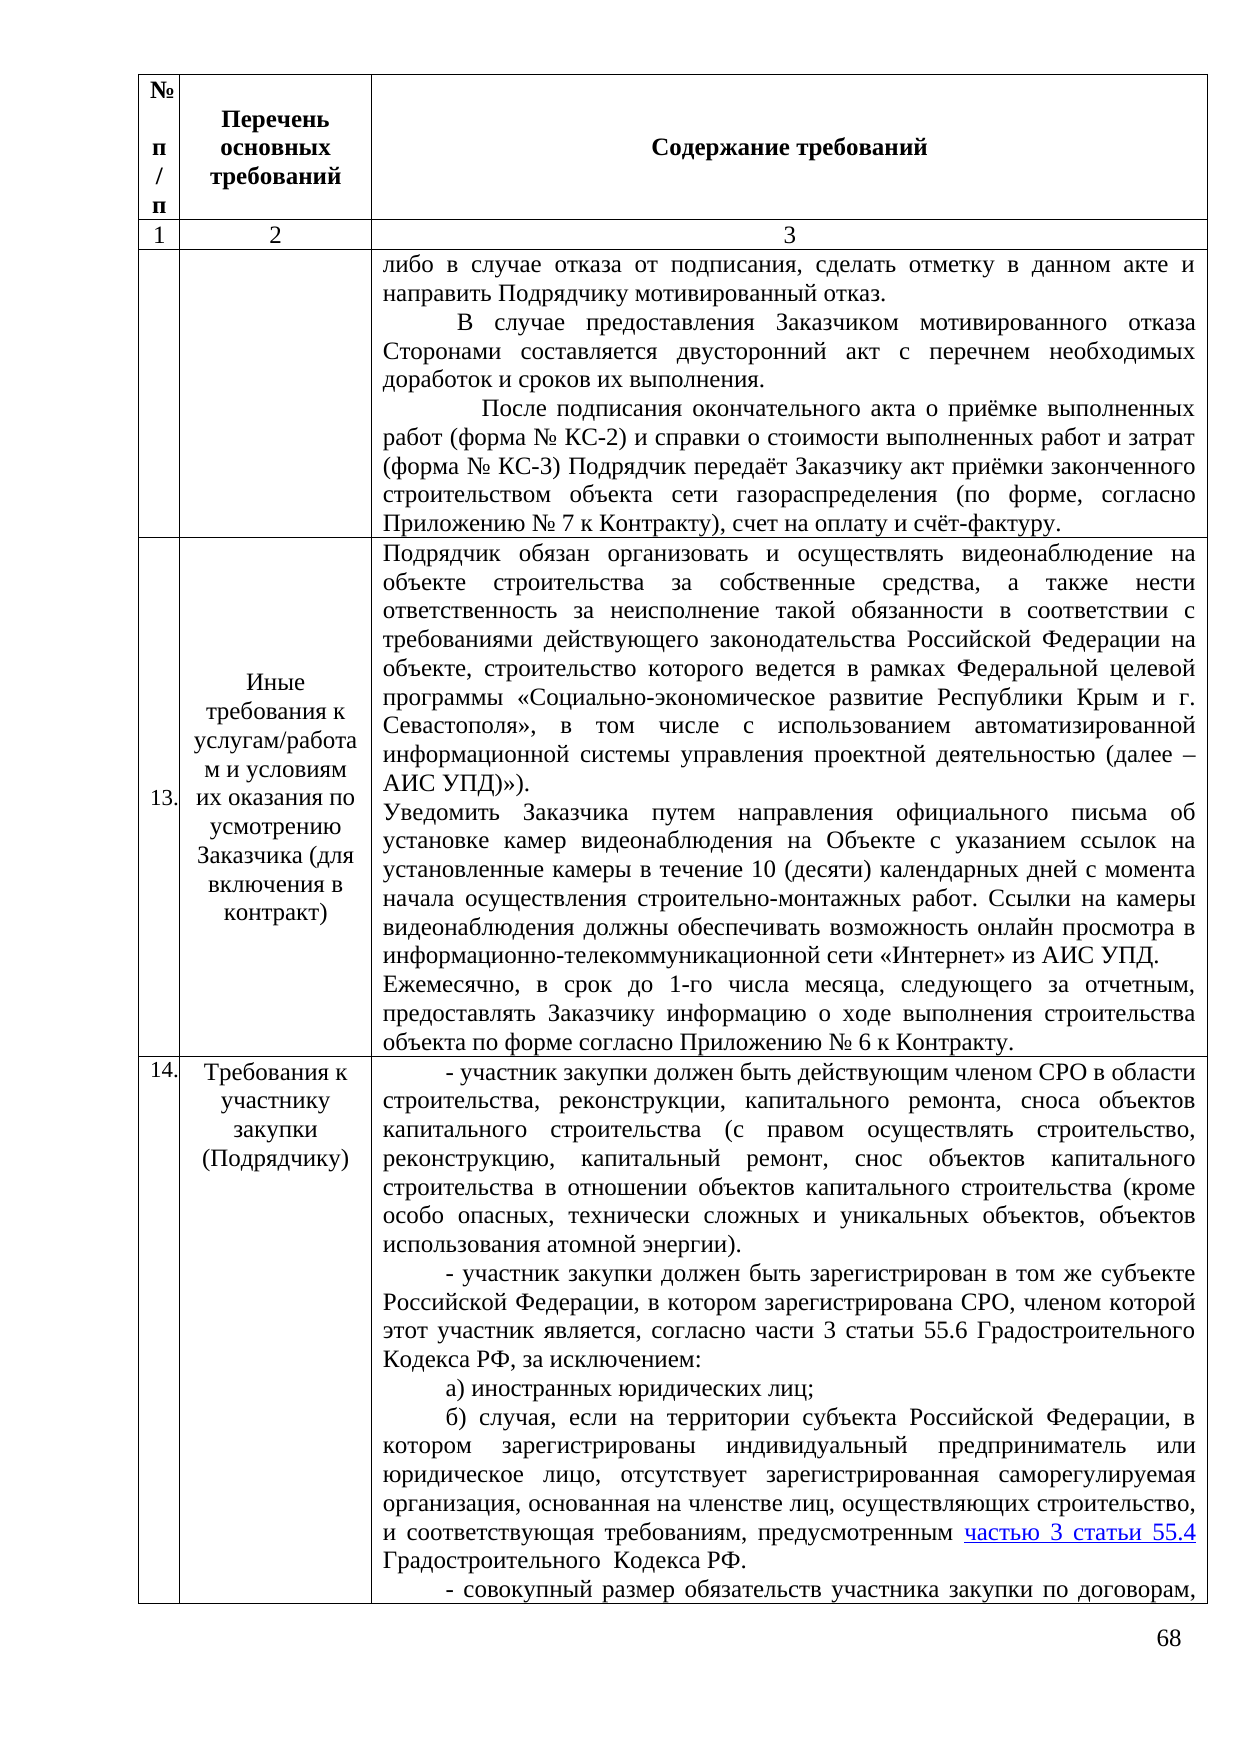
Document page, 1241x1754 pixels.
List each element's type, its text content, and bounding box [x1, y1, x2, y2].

table_cell 2 [180, 220, 371, 248]
table_header Содержание требований [372, 75, 1207, 219]
table_header Перечень основных требований [180, 75, 371, 219]
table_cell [180, 1057, 371, 1603]
table_cell [139, 1057, 179, 1603]
table_cell Подрядчик обязан организовать и осуществлять видеонаблюдение на объекте строительства за собственные средства, а также нести ответственность за неисполнение такой обязанности в соответствии с требованиями действующего законодательства Российской Федерации на объекте, строительство которого ведется в рамках Федеральной целевой программы «Социально-экономическое развитие Республики Крым и г. Севастополя», в том числе с использованием автоматизированной информационной системы управления проектной деятельностью (далее – АИС УПД)»). Уведомить Заказчика путем направления официального письма об установке камер видеонаблюдения на Объекте с указанием ссылок на установленные камеры в течение 10 (десяти) календарных дней с момента начала осуществления строительно-монтажных работ. Ссылки на камеры видеонаблюдения должны обеспечивать возможность онлайн просмотра в информационно-телекоммуникационной сети «Интернет» из АИС УПД. Ежемесячно, в срок до 1-го числа месяца, следующего за отчетным, предоставлять Заказчику информацию о ходе выполнения строительства объекта по форме согласно Приложению № 6 к Контракту. [372, 538, 1207, 1056]
table_cell Иные требования к услугам/работам и условиям их оказания по усмотрению Заказчика (для включения в контракт) [180, 538, 371, 1056]
table_cell [139, 538, 179, 1056]
table_header № п/п [139, 75, 179, 219]
table_cell [139, 250, 179, 537]
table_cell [372, 1057, 1207, 1603]
table_cell 3 [372, 220, 1207, 248]
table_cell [180, 250, 371, 537]
table_cell 1 [139, 220, 179, 248]
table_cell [372, 250, 1207, 537]
